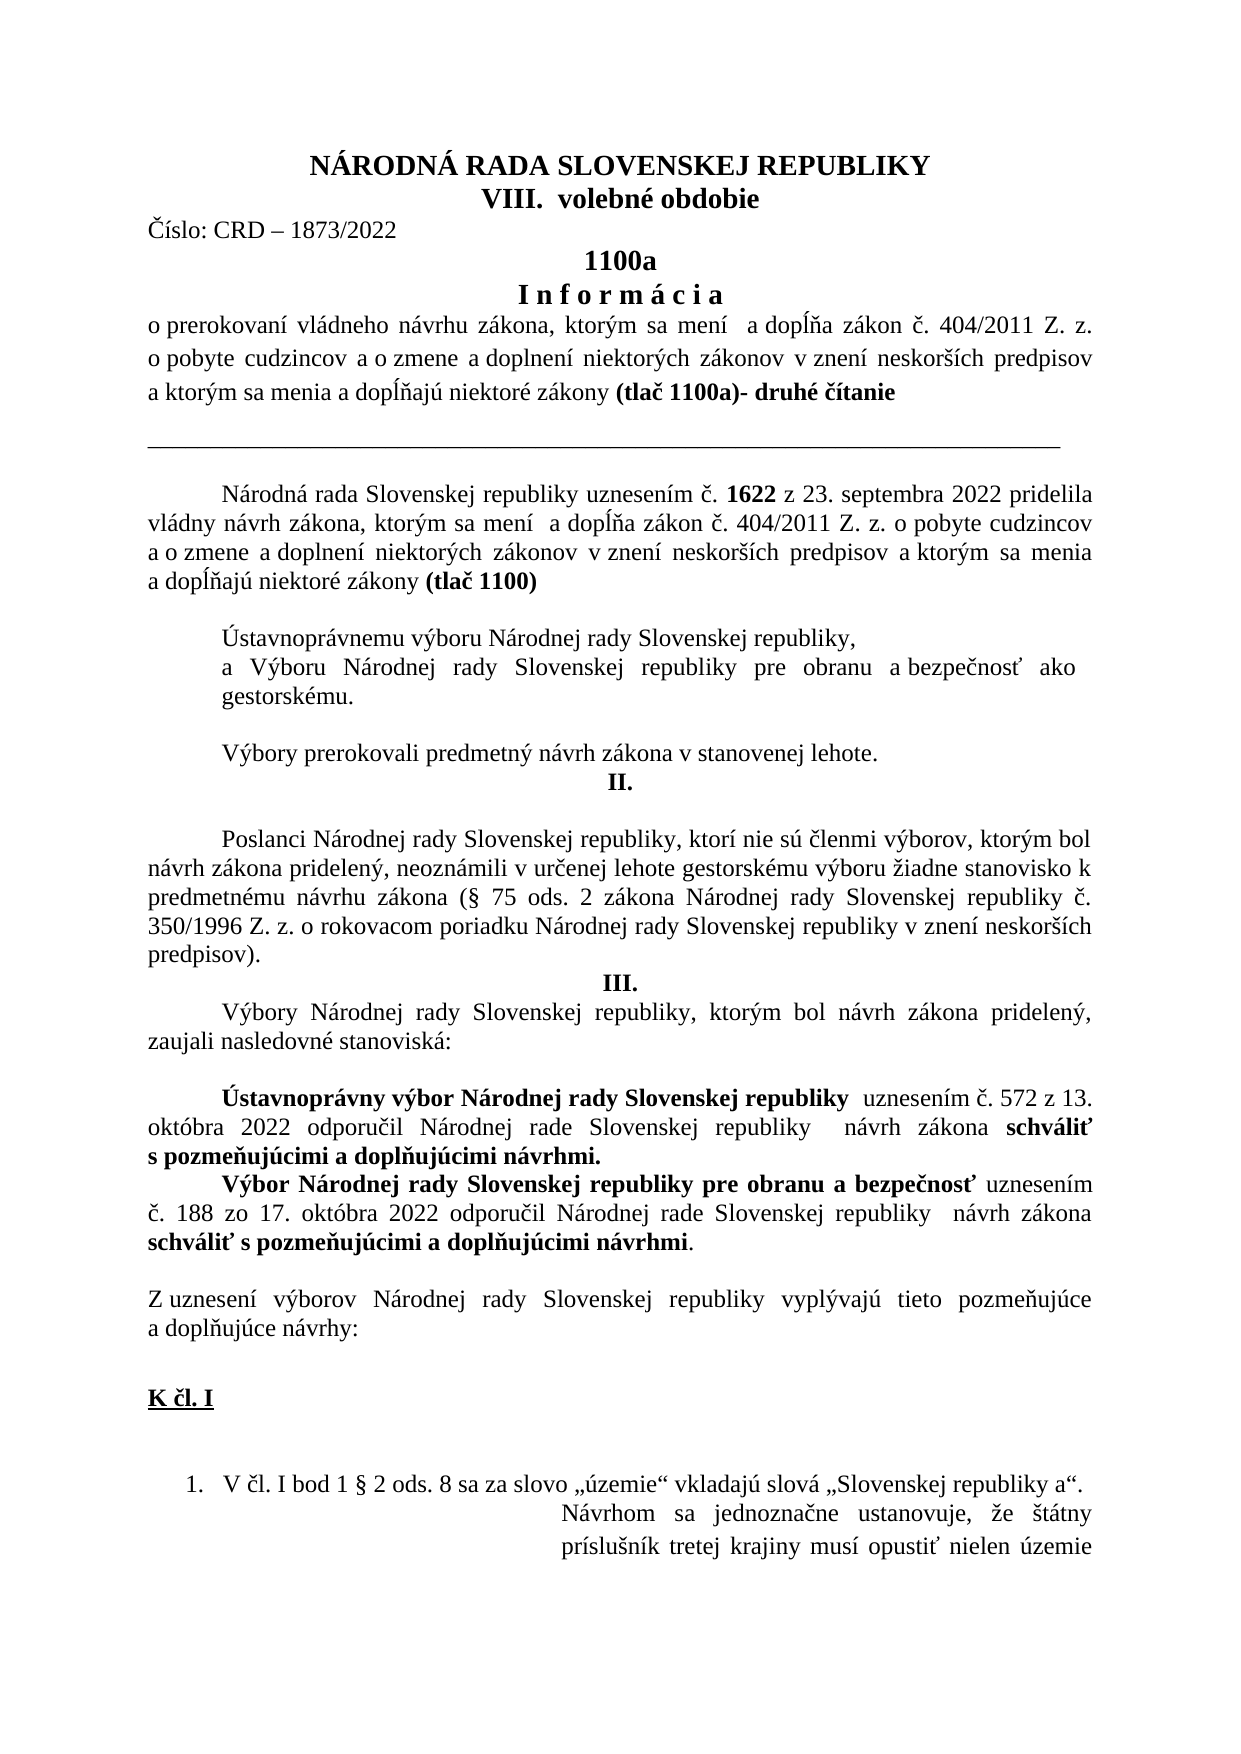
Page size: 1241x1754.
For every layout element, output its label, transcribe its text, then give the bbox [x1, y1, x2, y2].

text Ústavnoprávnemu výboru Národnej rady Slovenskej republiky, [148, 623, 1093, 652]
text Výbor Národnej rady Slovenskej republiky pre obranu a bezpečnosť uznesením č. 188 zo 17. októbra 2022 odporučil Národnej rade Slovenskej republiky návrh zákona schváliť s pozmeňujúcimi a doplňujúcimi návrhmi. [148, 1169, 1093, 1256]
text Číslo: CRD – 1873/2022 [148, 215, 1093, 243]
text K čl. I [148, 1383, 1093, 1412]
text Ústavnoprávny výbor Národnej rady Slovenskej republiky uznesením č. 572 z 13. októbra 2022 odporučil Národnej rade Slovenskej republiky návrh zákona schváliť s pozmeňujúcimi a doplňujúcimi návrhmi. [148, 1083, 1093, 1169]
text VIII. volebné obdobie [148, 181, 1093, 215]
text III. [148, 968, 1093, 997]
text NÁRODNÁ RADA SLOVENSKEJ REPUBLIKY [148, 148, 1093, 181]
text o prerokovaní vládneho návrhu zákona, ktorým sa mení a dopĺňa zákon č. 404/2011 Z. z. o pobyte cudzincov a o zmene a doplnení niektorých zákonov v znení neskorších predpisov a ktorým sa menia a dopĺňajú niektoré zákony (tlač 1100a)- druhé čítanie [148, 311, 1093, 405]
text a Výboru Národnej rady Slovenskej republiky pre obranu a bezpečnosť ako gestorskému. [148, 652, 1093, 709]
text Výbory prerokovali predmetný návrh zákona v stanovenej lehote. [148, 738, 1093, 767]
text Poslanci Národnej rady Slovenskej republiky, ktorí nie sú členmi výborov, ktorým bol návrh zákona pridelený, neoznámili v určenej lehote gestorskému výboru žiadne stanovisko k predmetnému návrhu zákona (§ 75 ods. 2 zákona Národnej rady Slovenskej republiky č. 350/1996 Z. z. o rokovacom poriadku Národnej rady Slovenskej republiky v znení neskorších predpisov). [148, 824, 1093, 968]
text _________________________________________________________________________ [148, 422, 1093, 451]
text I n f o r m á c i a [148, 277, 1093, 311]
text Výbory Národnej rady Slovenskej republiky, ktorým bol návrh zákona pridelený, zaujali nasledovné stanoviská: [148, 997, 1093, 1054]
text II. [148, 767, 1093, 796]
list V čl. I bod 1 § 2 ods. 8 sa za slovo „územie“ vkladajú slová „Slovenskej republiky a“. [185, 1469, 1093, 1498]
text Z uznesení výborov Národnej rady Slovenskej republiky vyplývajú tieto pozmeňujúce a doplňujúce návrhy: [148, 1284, 1093, 1342]
text Národná rada Slovenskej republiky uznesením č. 1622 z 23. septembra 2022 pridelila vládny návrh zákona, ktorým sa mení a dopĺňa zákon č. 404/2011 Z. z. o pobyte cudzincov a o zmene a doplnení niektorých zákonov v znení neskorších predpisov a ktorým sa menia a dopĺňajú niektoré zákony (tlač 1100) [148, 479, 1093, 594]
text 1100a [148, 243, 1093, 277]
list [561, 1498, 1093, 1560]
